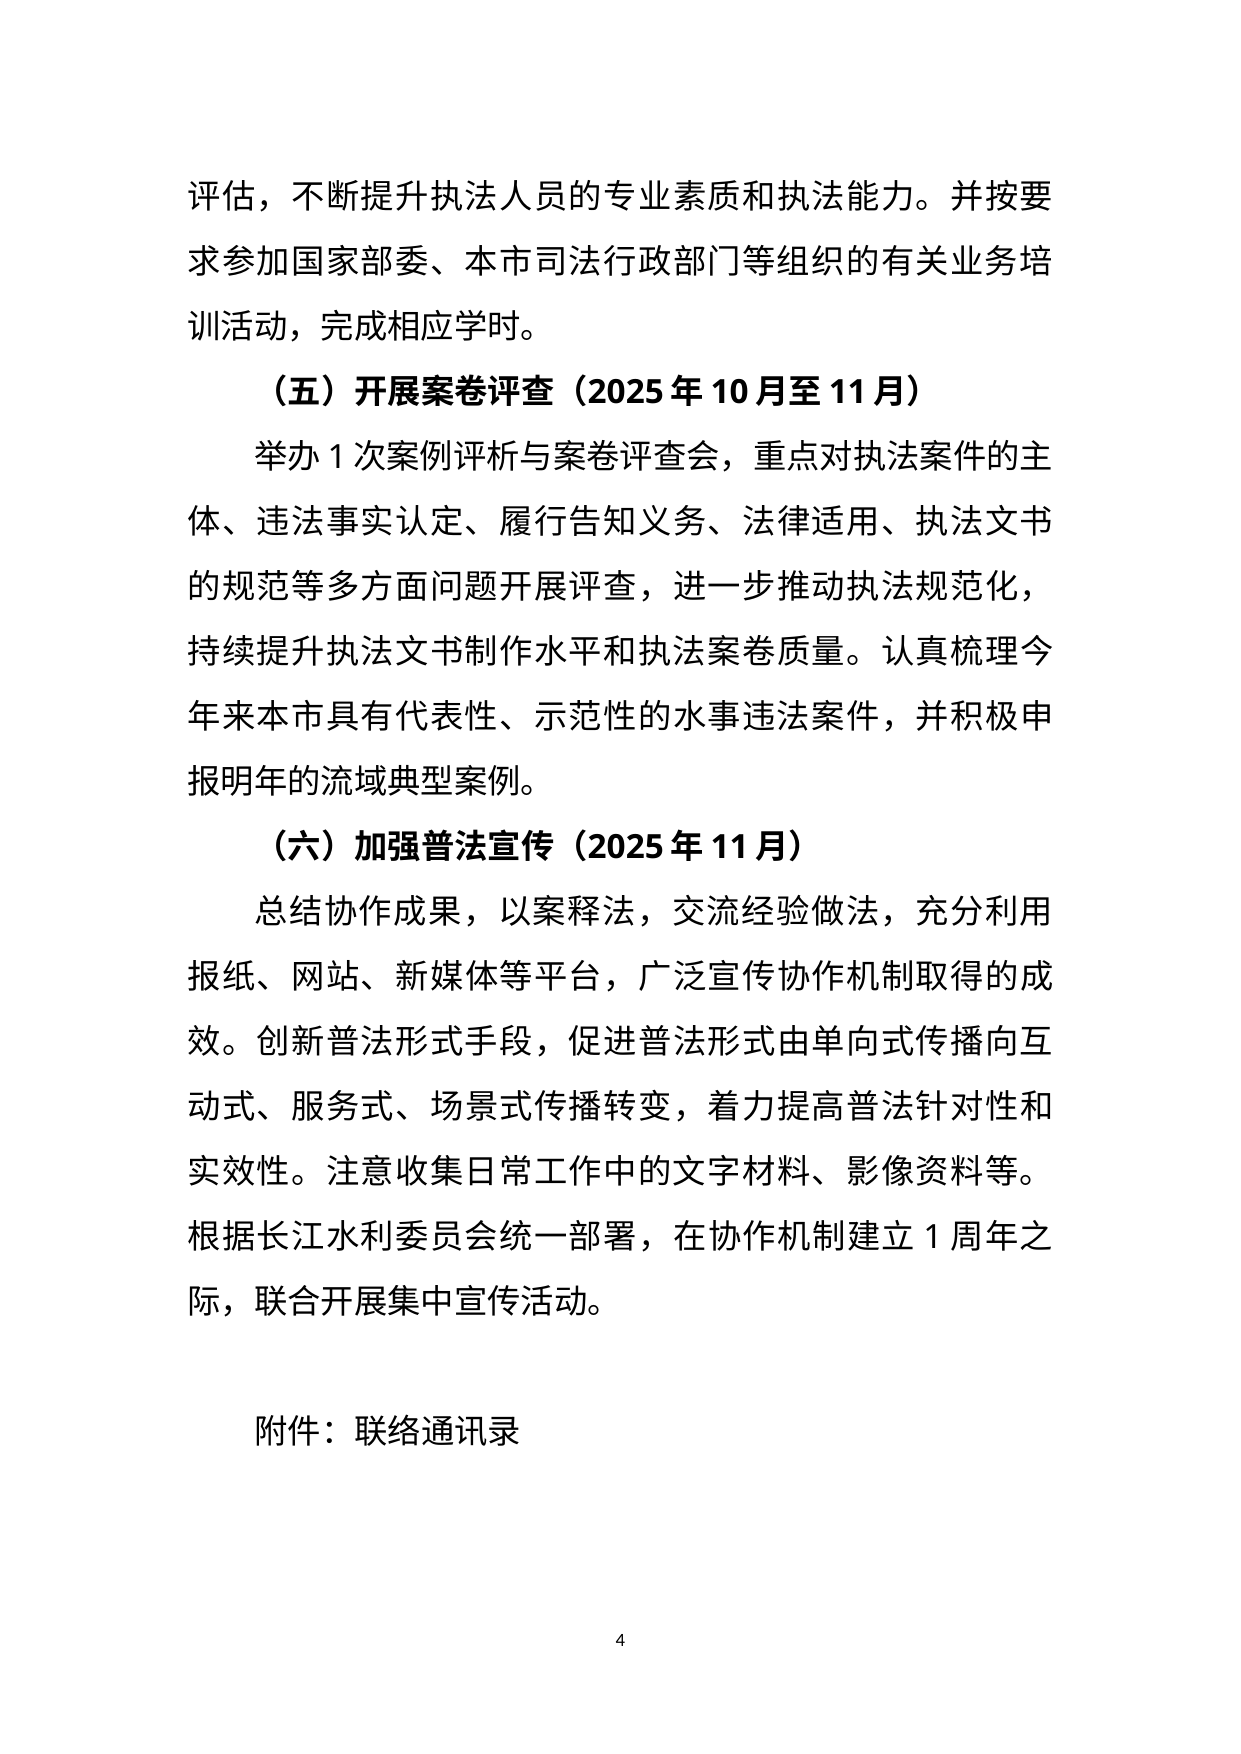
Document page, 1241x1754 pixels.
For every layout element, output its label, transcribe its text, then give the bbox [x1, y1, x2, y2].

text 总结协作成果，以案释法，交流经验做法，充分利用报纸、网站、新媒体等平台，广泛宣传协作机制取得的成效。创新普法形式手段，促进普法形式由单向式传播向互动式、服务式、场景式传播转变，着力提高普法针对性和实效性。注意收集日常工作中的文字材料、影像资料等。根据长江水利委员会统一部署，在协作机制建立1周年之际，联合开展集中宣传活动。 [187, 877, 1053, 1332]
text 举办1次案例评析与案卷评查会，重点对执法案件的主体、违法事实认定、履行告知义务、法律适用、执法文书的规范等多方面问题开展评查，进一步推动执法规范化，持续提升执法文书制作水平和执法案卷质量。认真梳理今年来本市具有代表性、示范性的水事违法案件，并积极申报明年的流域典型案例。 [187, 422, 1053, 812]
text 附件：联络通讯录 [187, 1397, 1053, 1462]
text （六）加强普法宣传（2025年11月） [187, 812, 1053, 877]
text （五）开展案卷评查（2025年10月至11月） [187, 357, 1053, 422]
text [187, 162, 1053, 357]
